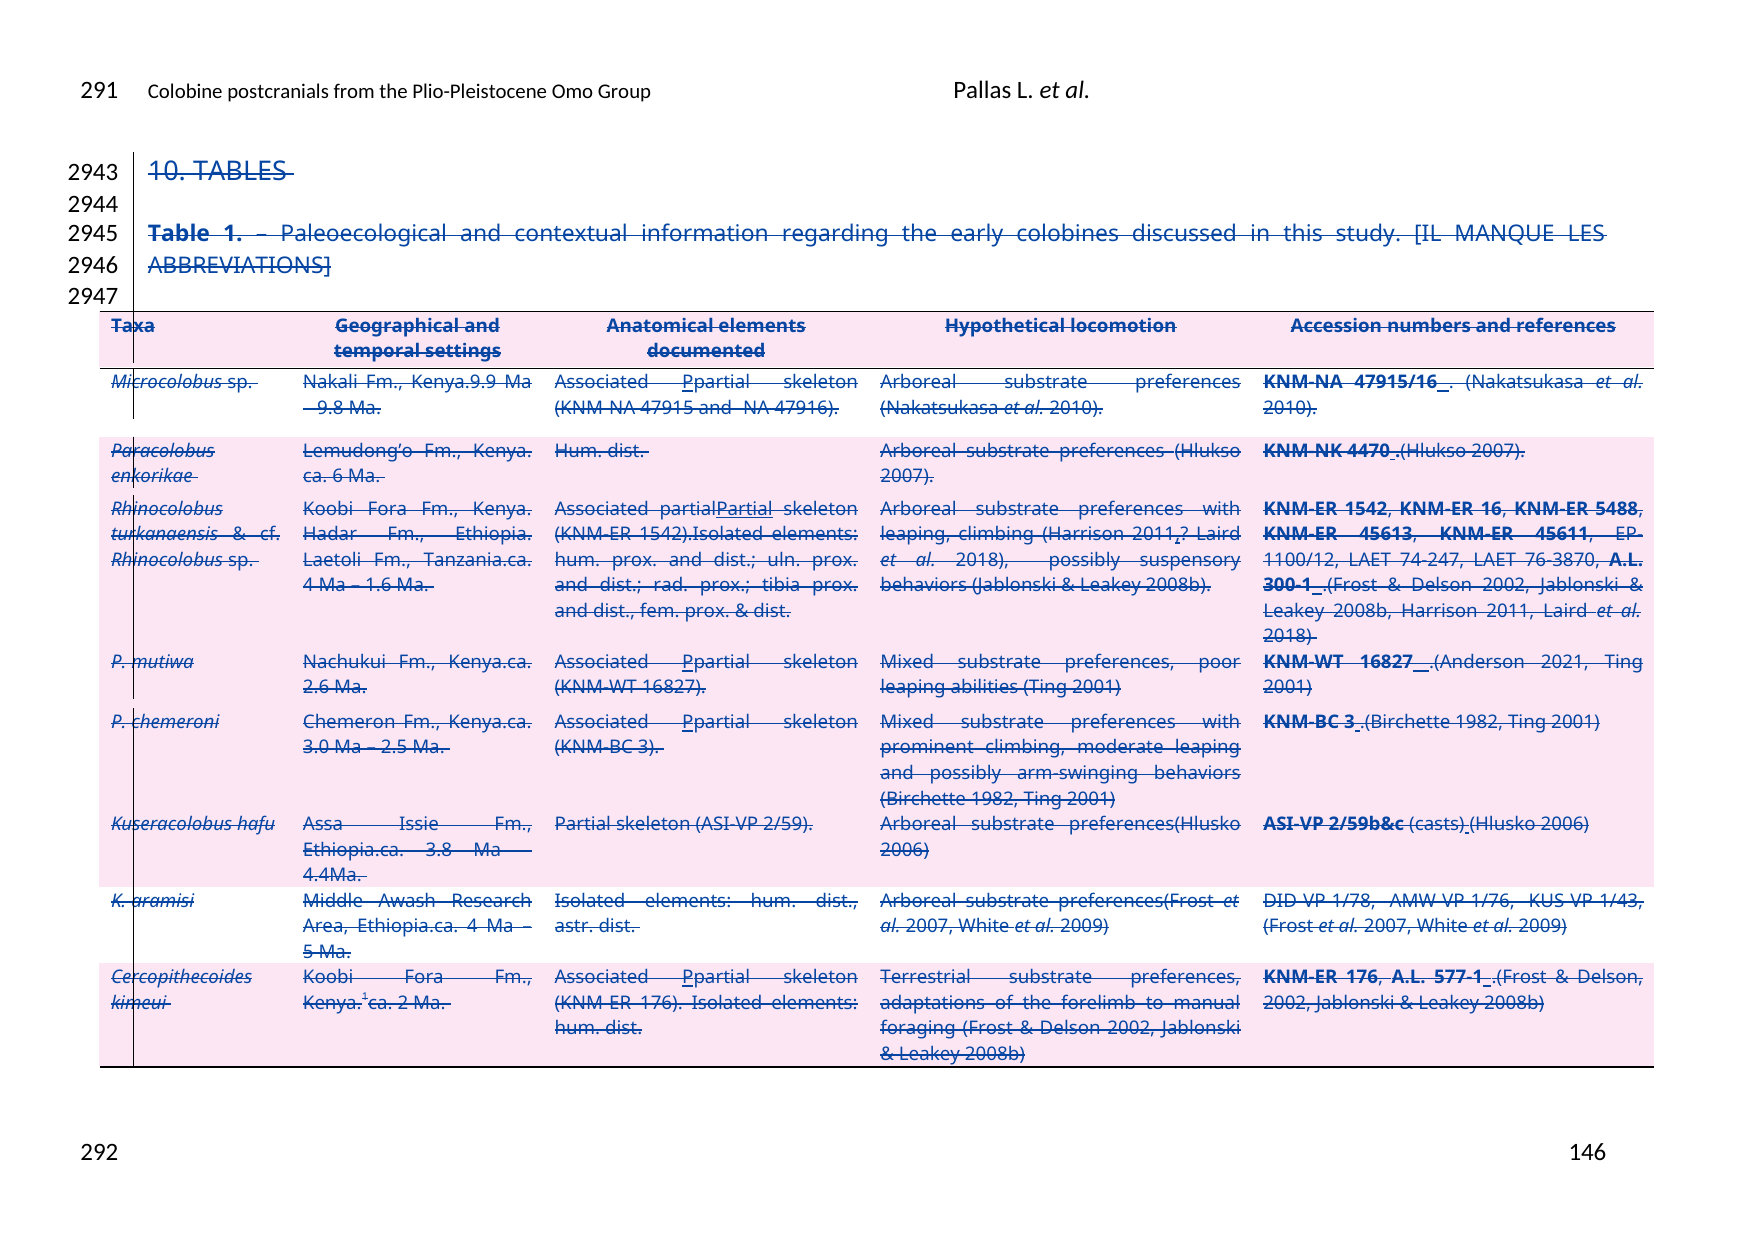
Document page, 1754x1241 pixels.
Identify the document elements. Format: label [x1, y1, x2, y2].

table_cell [100, 887, 133, 963]
table_cell [869, 887, 1252, 963]
table_cell [543, 887, 869, 963]
table_cell [134, 887, 291, 963]
table_cell [1252, 369, 1654, 437]
table_cell [869, 369, 1252, 437]
table_cell [543, 369, 869, 437]
table_cell [100, 369, 291, 437]
table_cell [1252, 887, 1654, 963]
table_cell [291, 887, 543, 963]
table_cell [291, 369, 543, 437]
